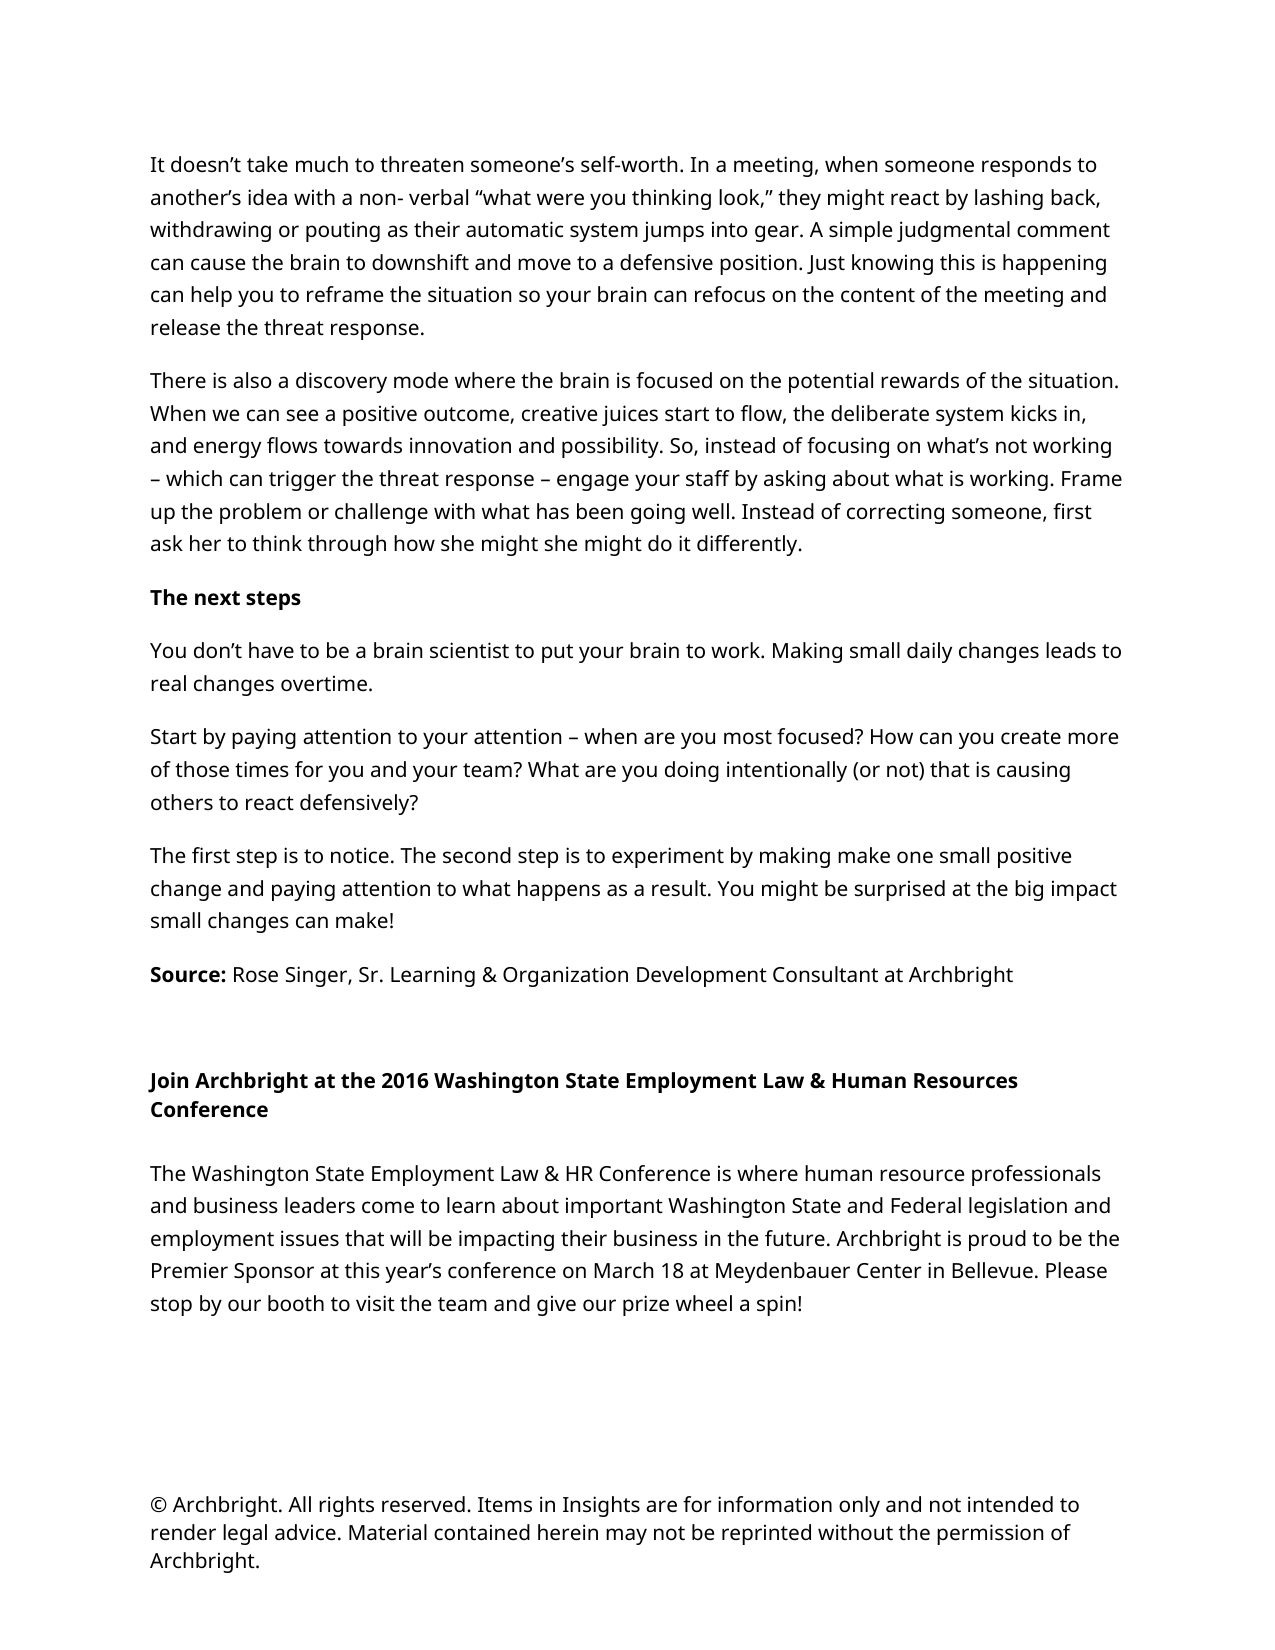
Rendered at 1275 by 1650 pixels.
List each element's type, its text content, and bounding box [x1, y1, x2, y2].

text Start by paying attention to your attention – when are you most focused? How can you create more of those times for you and your team? What are you doing intentionally (or not) that is causing others to react defensively? [150, 722, 1125, 816]
text Source: Rose Singer, Sr. Learning & Organization Development Consultant at Archbright [150, 960, 1125, 988]
text It doesn’t take much to threaten someone’s self-worth. In a meeting, when someone responds to another’s idea with a non- verbal “what were you thinking look,” they might react by lashing back, withdrawing or pouting as their automatic system jumps into gear. A simple judgmental comment can cause the brain to downshift and move to a defensive position. Just knowing this is happening can help you to reframe the situation so your brain can refocus on the content of the meeting and release the threat response. [150, 150, 1125, 341]
text The next steps [150, 583, 1125, 611]
text You don’t have to be a brain scientist to put your brain to work. Making small daily changes leads to real changes overtime. [150, 636, 1125, 697]
text The first step is to notice. The second step is to experiment by making make one small positive change and paying attention to what happens as a result. You might be surprised at the big impact small changes can make! [150, 841, 1125, 935]
text Join Archbright at the 2016 Washington State Employment Law & Human Resources Conference [150, 1067, 1125, 1123]
title The Washington State Employment Law & HR Conference is where human resource professionals and business leaders come to learn about important Washington State and Federal legislation and employment issues that will be impacting their business in the future. Archbright is proud to be the Premier Sponsor at this year’s conference on March 18 at Meydenbauer Center in Bellevue. Please stop by our booth to visit the team and give our prize wheel a spin! [150, 1159, 1125, 1318]
text There is also a discovery mode where the brain is focused on the potential rewards of the situation. When we can see a positive outcome, creative juices start to flow, the deliberate system kicks in, and energy flows towards innovation and possibility. So, instead of focusing on what’s not working – which can trigger the threat response – engage your staff by asking about what is working. Frame up the problem or challenge with what has been going well. Instead of correcting someone, first ask her to think through how she might she might do it differently. [150, 366, 1125, 558]
